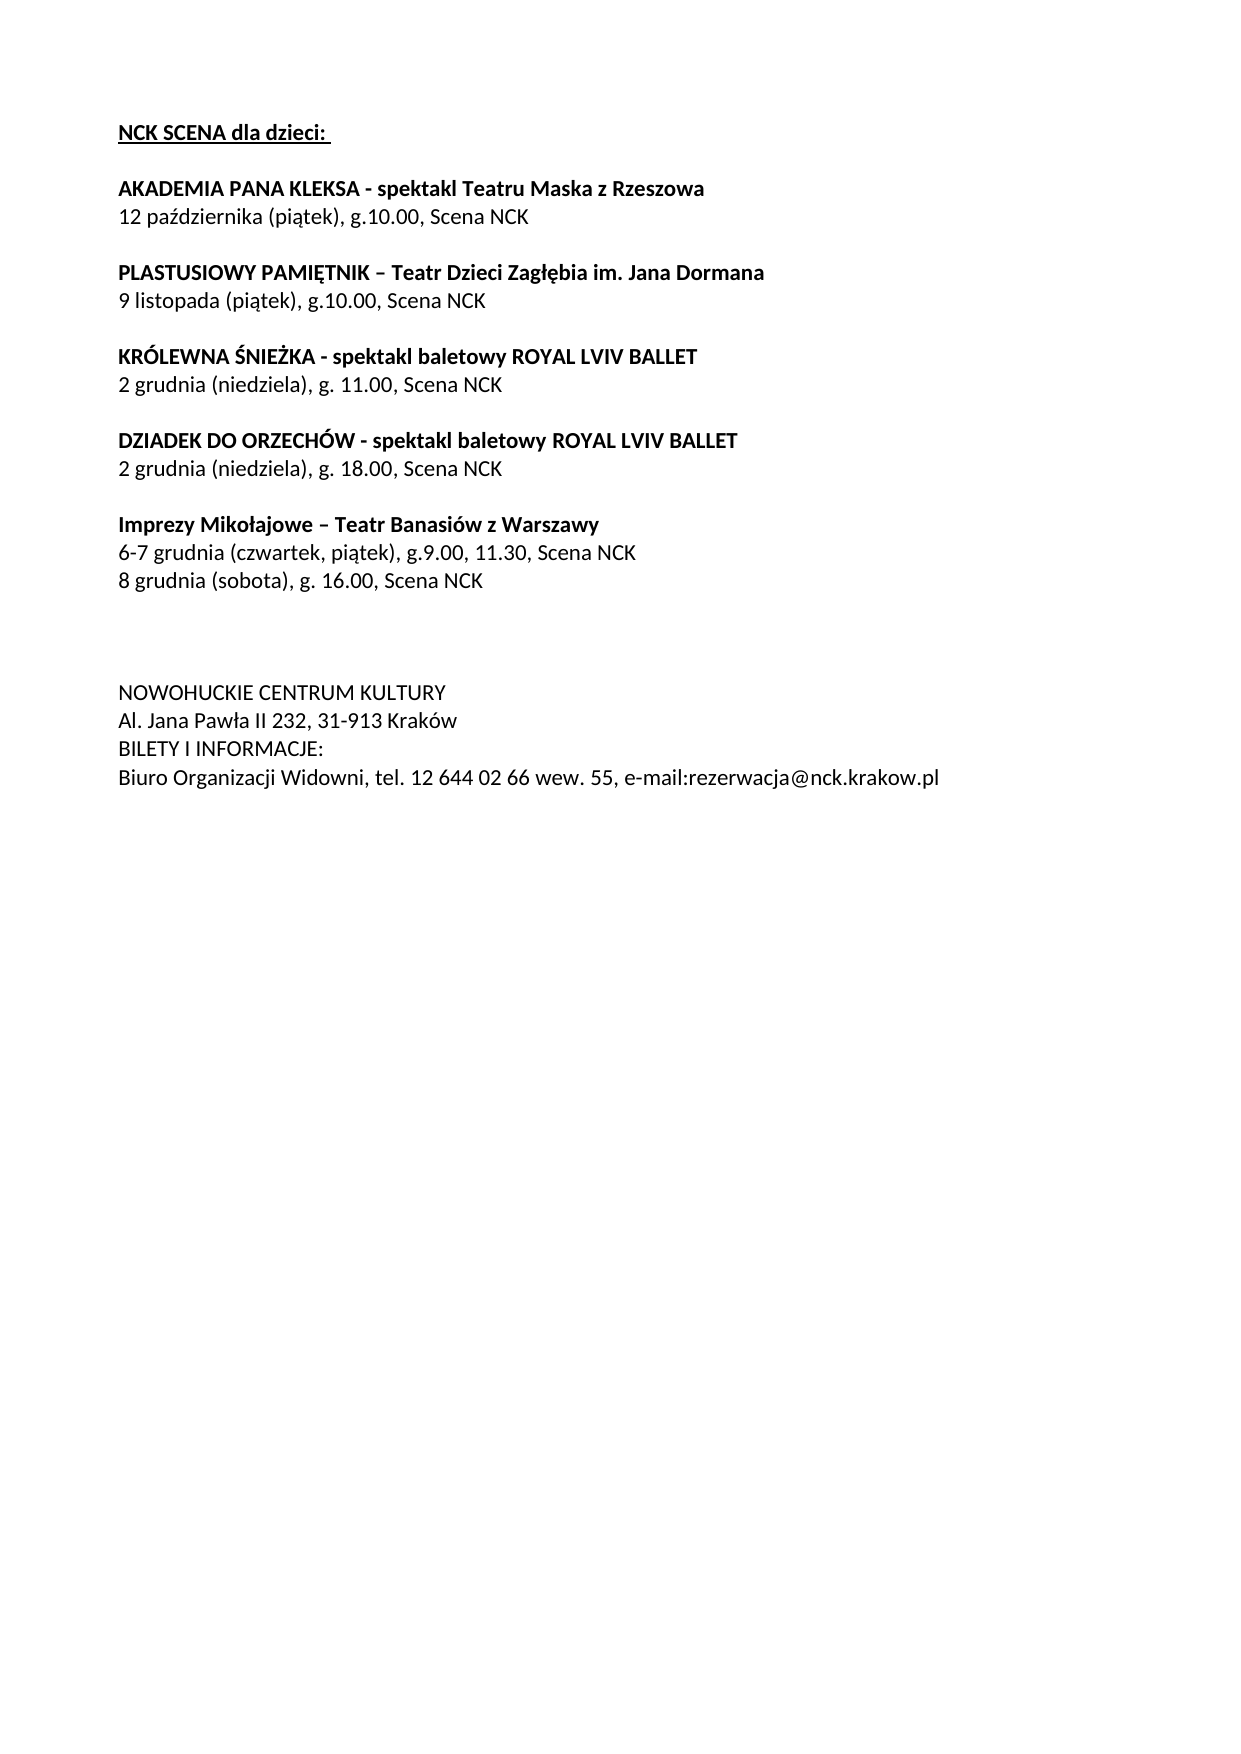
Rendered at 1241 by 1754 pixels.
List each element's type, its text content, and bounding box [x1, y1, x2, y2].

text AKADEMIA PANA KLEKSA - spektakl Teatru Maska z Rzeszowa [118, 174, 1122, 202]
text 6-7 grudnia (czwartek, piątek), g.9.00, 11.30, Scena NCK [118, 538, 1122, 566]
text Biuro Organizacji Widowni, tel. 12 644 02 66 wew. 55, e-mail:rezerwacja@nck.krakow.pl [118, 763, 1122, 791]
text 2 grudnia (niedziela), g. 18.00, Scena NCK [118, 454, 1122, 482]
text 9 listopada (piątek), g.10.00, Scena NCK [118, 286, 1122, 314]
text 2 grudnia (niedziela), g. 11.00, Scena NCK [118, 370, 1122, 398]
text DZIADEK DO ORZECHÓW - spektakl baletowy ROYAL LVIV BALLET [118, 426, 1122, 454]
text KRÓLEWNA ŚNIEŻKA - spektakl baletowy ROYAL LVIV BALLET [118, 342, 1122, 370]
text Imprezy Mikołajowe – Teatr Banasiów z Warszawy [118, 510, 1122, 538]
text 8 grudnia (sobota), g. 16.00, Scena NCK [118, 566, 1122, 594]
text Al. Jana Pawła II 232, 31-913 Kraków [118, 707, 1122, 734]
text NOWOHUCKIE CENTRUM KULTURY [118, 678, 1122, 707]
text BILETY I INFORMACJE: [118, 734, 1122, 763]
text 12 października (piątek), g.10.00, Scena NCK [118, 202, 1122, 230]
text PLASTUSIOWY PAMIĘTNIK – Teatr Dzieci Zagłębia im. Jana Dormana [118, 258, 1122, 286]
text NCK SCENA dla dzieci: [118, 118, 1122, 146]
